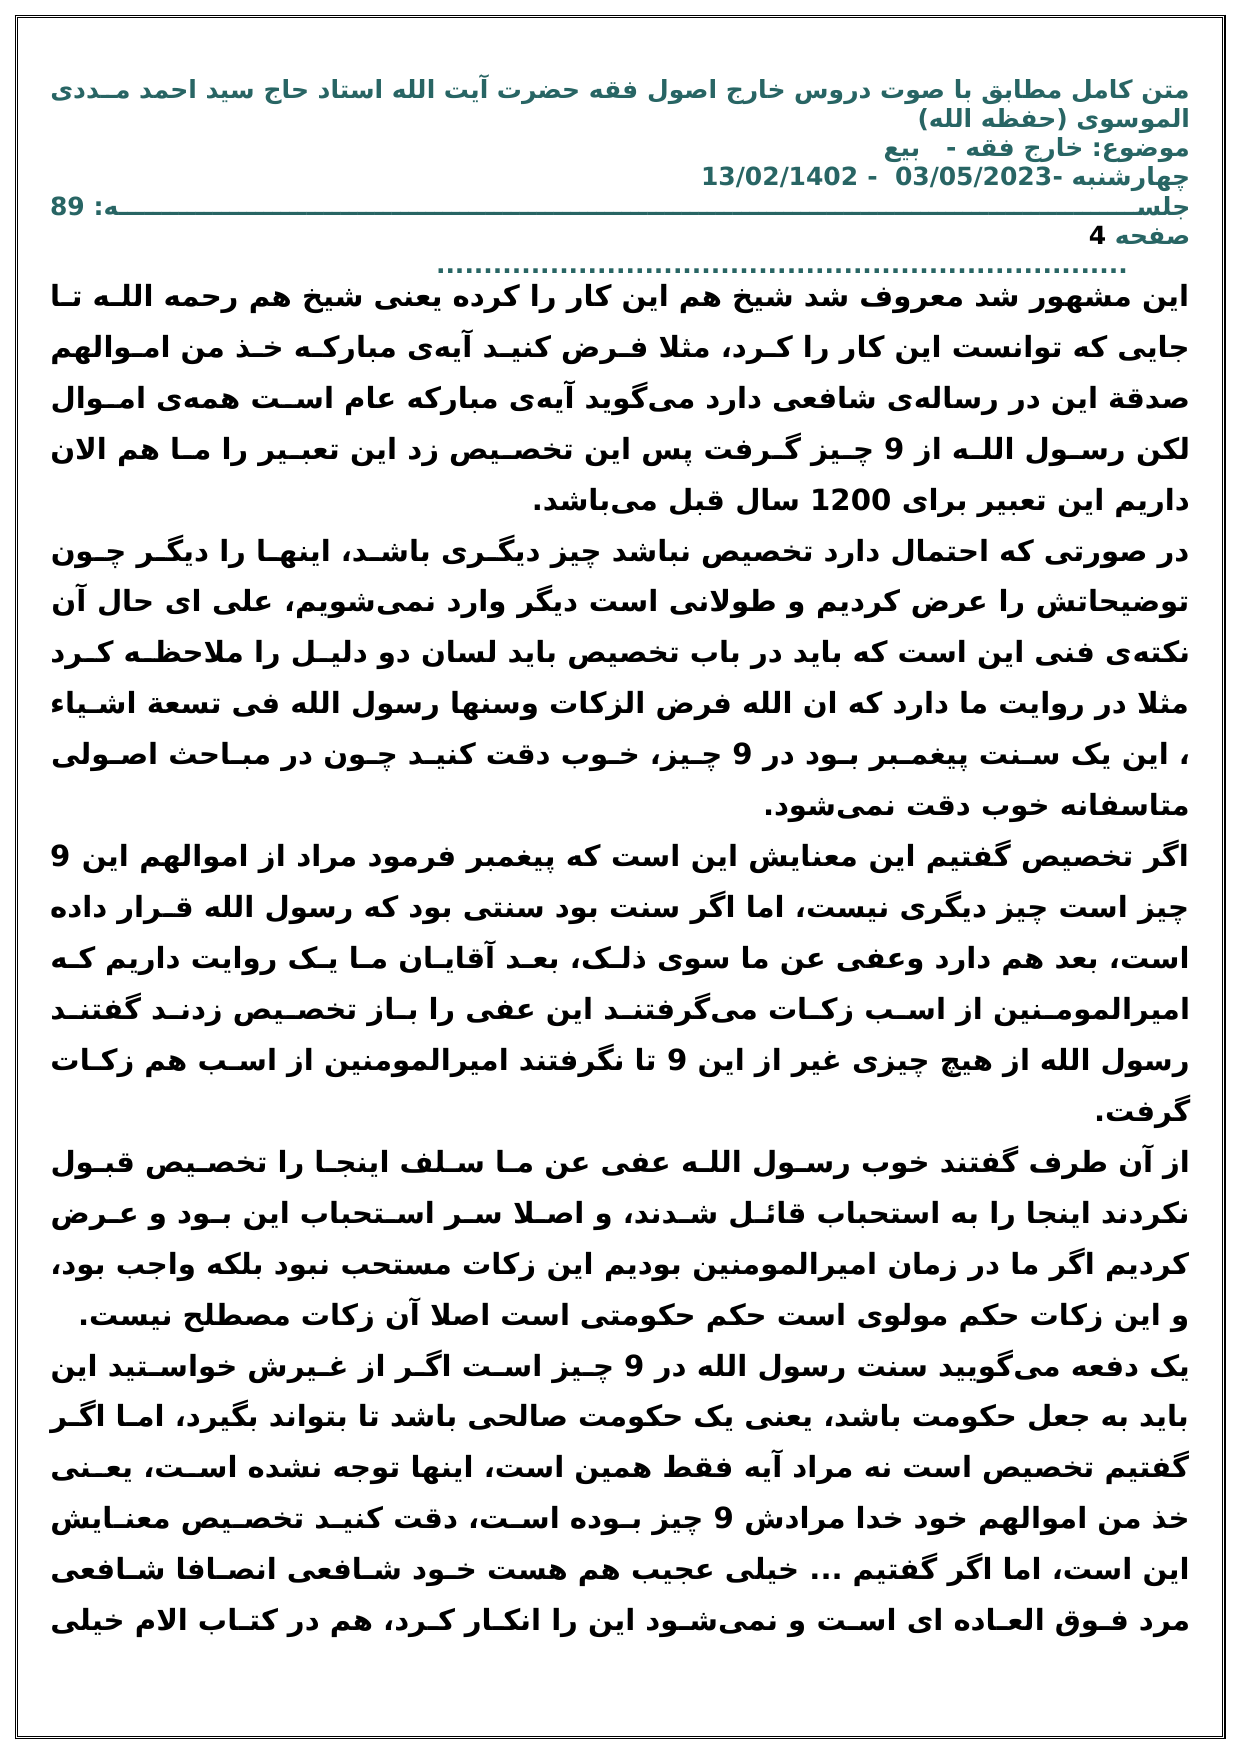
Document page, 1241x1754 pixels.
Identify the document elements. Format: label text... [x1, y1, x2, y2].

text این مشهور شد معروف شد شیخ هم این کار را کرده یعنی شیخ هم رحمه الله تا جایی که توانست این کار را کرد، مثلا فرض کنید آیه‌ی مبارکه خذ من اموالهم صدقة این در رساله‌ی شافعی دارد می‌گوید آیه‌ی مبارکه عام است همه‌ی اموال لکن رسول الله از 9 چیز گرفت پس این تخصیص زد این تعبیر را ما هم الان داریم این تعبیر برای 1200 سال قبل می‌باشد. [50, 279, 1190, 517]
text از آن طرف گفتند خوب رسول الله عفی عن ما سلف اینجا را تخصیص قبول نکردند اینجا را به استحباب قائل شدند، و اصلا سر استحباب این بود و عرض کردیم اگر ما در زمان امیرالمومنین بودیم این زکات مستحب نبود بلکه واجب بود، و این زکات حکم مولوی است حکم حکومتی است اصلا آن زکات مصطلح نیست. [50, 1145, 1190, 1332]
text اگر تخصیص گفتیم این معنایش این است که پیغمبر فرمود مراد از اموالهم این 9 چیز است چیز دیگری نیست، اما اگر سنت بود سنتی بود که رسول الله قرار داده است، بعد هم دارد وعفی عن ما سوی ذلک، بعد آقایان ما یک روایت داریم که امیرالمومنین از اسب زکات می‌گرفتند این عفی را باز تخصیص زدند گفتند رسول الله از هیچ چیزی غیر از این 9 تا نگرفتند امیرالمومنین از اسب هم زکات گرفت. [50, 839, 1190, 1128]
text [50, 1349, 1190, 1637]
text در صورتی که احتمال دارد تخصیص نباشد چیز دیگری باشد، اینها را دیگر چون توضیحاتش را عرض کردیم و طولانی است دیگر وارد نمی‌شویم، علی ای حال آن نکته‌ی فنی این است که باید در باب تخصیص باید لسان دو دلیل را ملاحظه کرد مثلا در روایت ما دارد که ان الله فرض الزکات وسنها رسول الله فی تسعة اشیاء ، این یک سنت پیغمبر بود در 9 چیز، خوب دقت کنید چون در مباحث اصولی متاسفانه خوب دقت نمی‌شود. [50, 534, 1190, 822]
